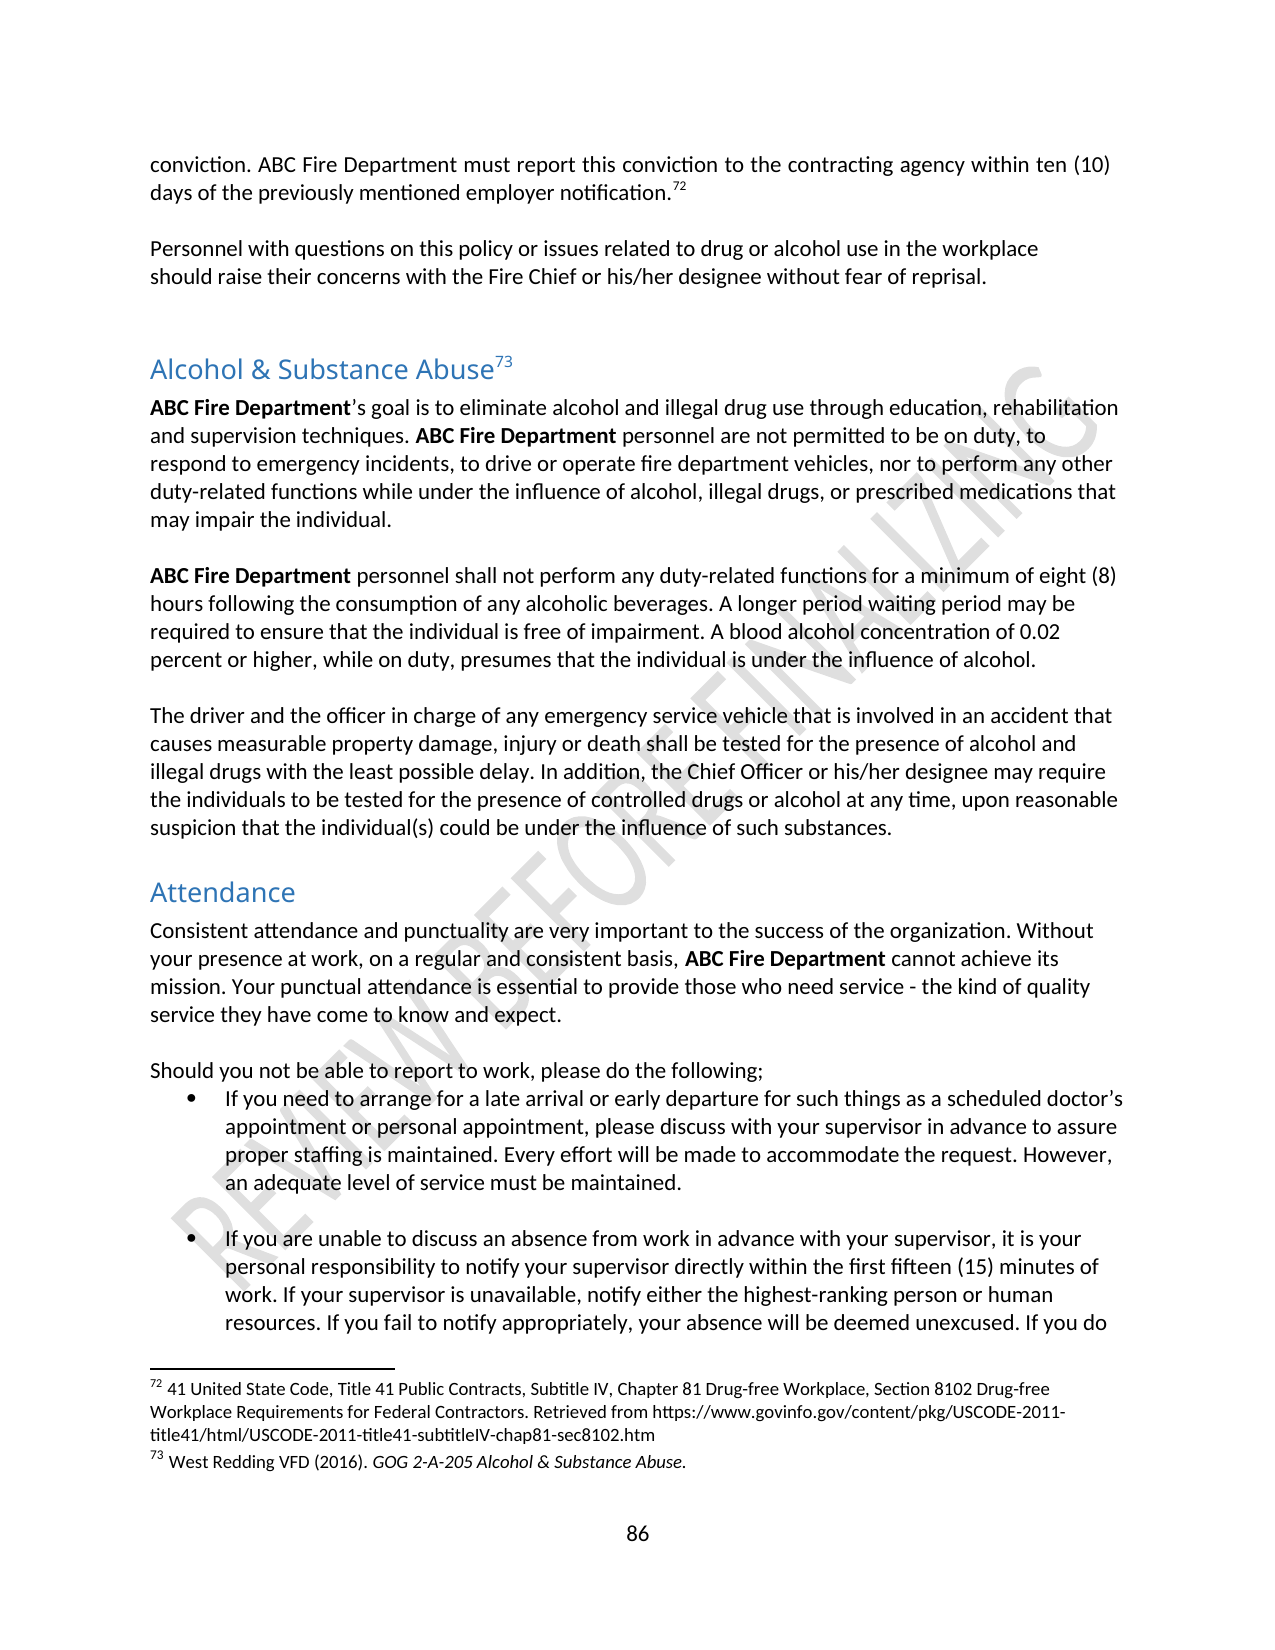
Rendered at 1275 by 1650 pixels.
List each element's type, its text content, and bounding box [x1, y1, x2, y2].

text ABC Fire Department personnel shall not perform any duty-related functions for a minimum of eight (8) hours following the consumption of any alcoholic beverages. A longer period waiting period may be required to ensure that the individual is free of impairment. A blood alcohol concentration of 0.02 percent or higher, while on duty, presumes that the individual is under the influence of alcohol. [150, 561, 1125, 673]
text Personnel with questions on this policy or issues related to drug or alcohol use in the workplace should raise their concerns with the Fire Chief or his/her designee without fear of reprisal. [150, 234, 1095, 290]
subtitle Attendance [150, 873, 1125, 910]
text Consistent attendance and punctuality are very important to the success of the organization. Without your presence at work, on a regular and consistent basis, ABC Fire Department cannot achieve its mission. Your punctual attendance is essential to provide those who need service - the kind of quality service they have come to know and expect. [150, 916, 1125, 1028]
subtitle Alcohol & Substance Abuse [150, 350, 1125, 387]
text The driver and the officer in charge of any emergency service vehicle that is involved in an accident that causes measurable property damage, injury or death shall be tested for the presence of alcohol and illegal drugs with the least possible delay. In addition, the Chief Officer or his/her designee may require the individuals to be tested for the presence of controlled drugs or alcohol at any time, upon reasonable suspicion that the individual(s) could be under the influence of such substances. [150, 701, 1125, 841]
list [187, 1224, 1125, 1336]
text Should you not be able to report to work, please do the following; [150, 1056, 1125, 1084]
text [150, 150, 1113, 206]
list If you need to arrange for a late arrival or early departure for such things as a scheduled doctor’s appointment or personal appointment, please discuss with your supervisor in advance to assure proper staffing is maintained. Every effort will be made to accommodate the request. However, an adequate level of service must be maintained. [187, 1084, 1125, 1196]
text ABC Fire Department’s goal is to eliminate alcohol and illegal drug use through education, rehabilitation and supervision techniques. ABC Fire Department personnel are not permitted to be on duty, to respond to emergency incidents, to drive or operate fire department vehicles, nor to perform any other duty-related functions while under the influence of alcohol, illegal drugs, or prescribed medications that may impair the individual. [150, 393, 1125, 533]
